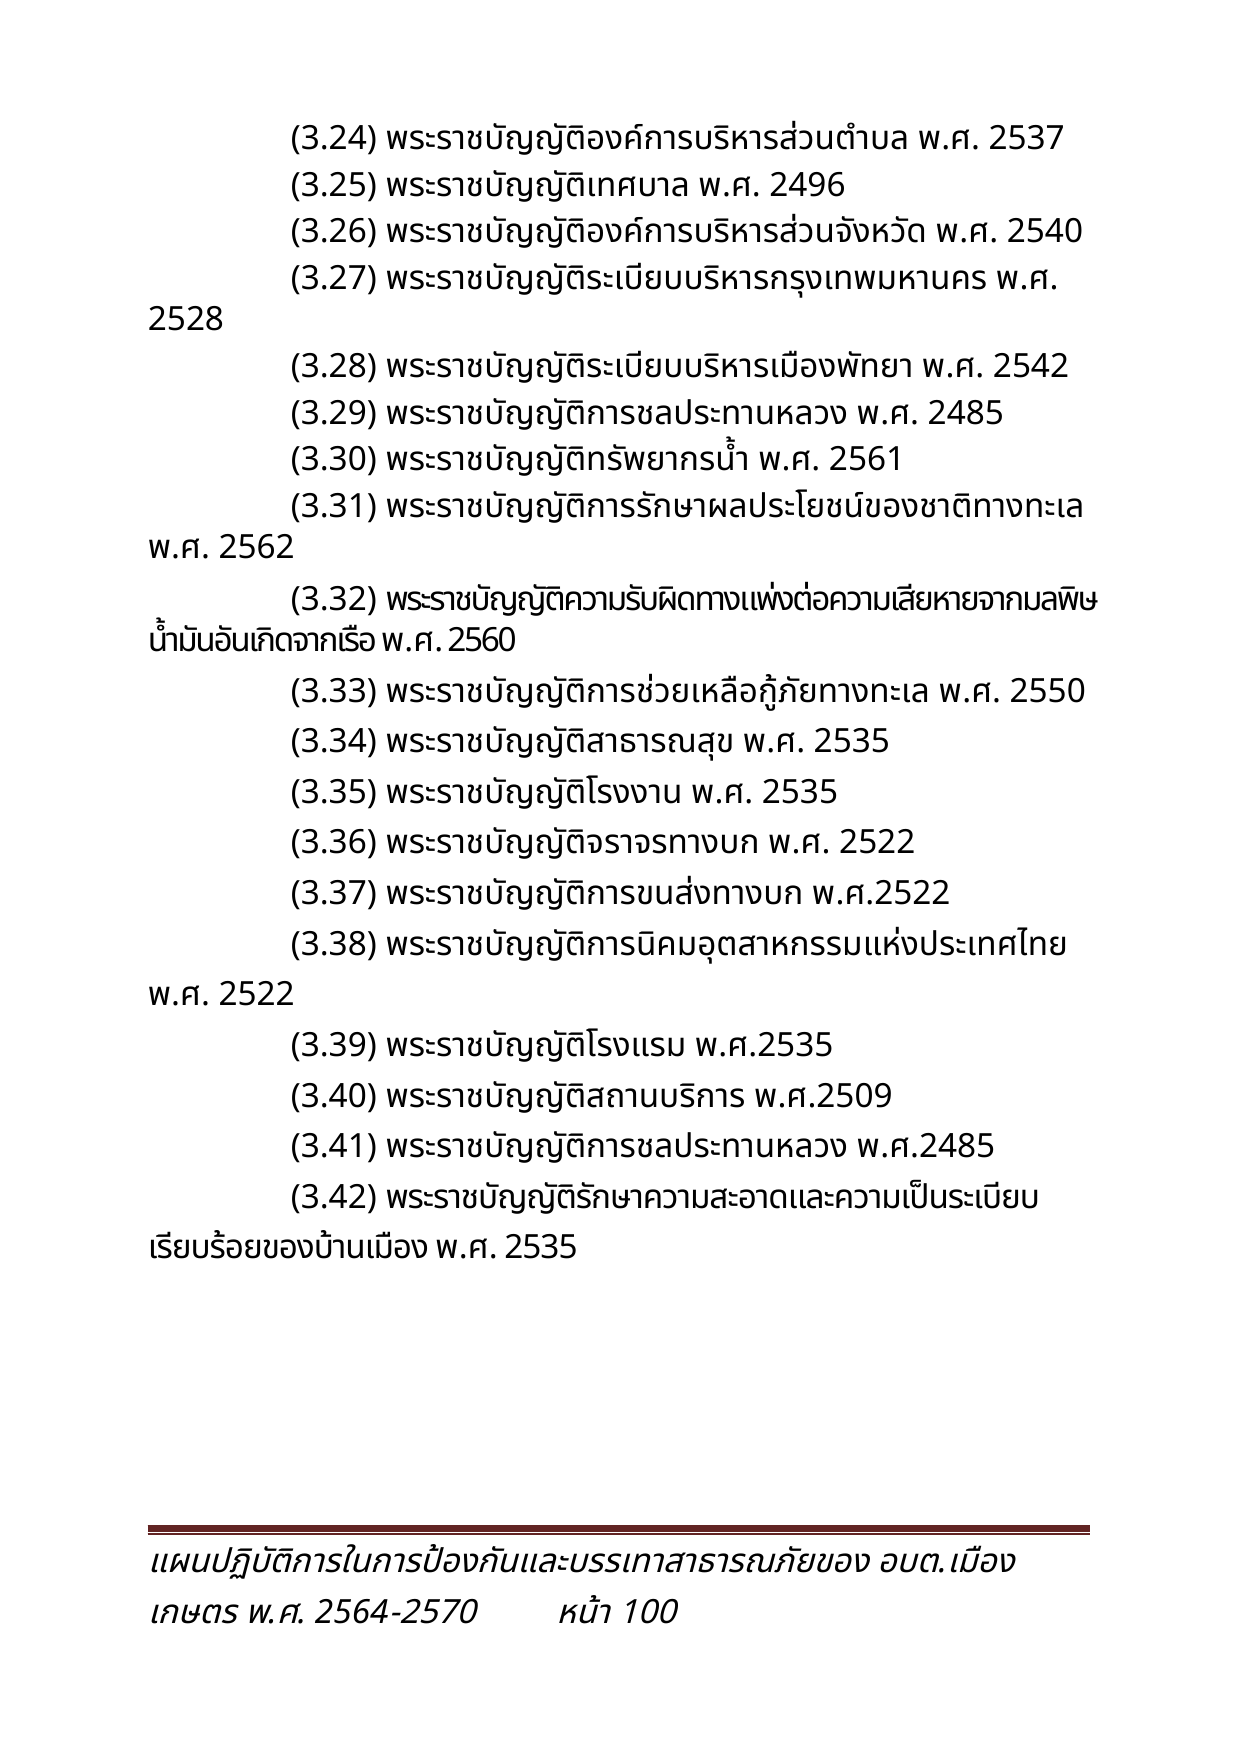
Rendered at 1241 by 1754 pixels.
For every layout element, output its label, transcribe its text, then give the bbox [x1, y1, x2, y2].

text (3.40) พระราชบัญญัติสถานบริการ พ.ศ.2509 [148, 1071, 1090, 1122]
text (3.34) พระราชบัญญัติสาธารณสุข พ.ศ. 2535 [148, 717, 1090, 768]
text (3.37) พระราชบัญญัติการขนส่งทางบก พ.ศ.2522 [148, 869, 1090, 919]
text (3.24) พระราชบัญญัติองค์การบริหารส่วนตำบล พ.ศ. 2537 [148, 112, 1090, 159]
text (3.33) พระราชบัญญัติการช่วยเหลือกู้ภัยทางทะเล พ.ศ. 2550 [148, 666, 1090, 717]
text (3.31) พระราชบัญญัติการรักษาผลประโยชน์ของชาติทางทะเล พ.ศ. 2562 [148, 480, 1090, 573]
text (3.38) พระราชบัญญัติการนิคมอุตสาหกรรมแห่งประเทศไทย พ.ศ. 2522 [148, 919, 1090, 1021]
text (3.42) พระราชบัญญัติรักษาความสะอาดและความเป็นระเบียบเรียบร้อยของบ้านเมือง พ.ศ. 2535 [148, 1173, 1090, 1274]
text (3.36) พระราชบัญญัติจราจรทางบก พ.ศ. 2522 [148, 818, 1090, 869]
text (3.28) พระราชบัญญัติระเบียบบริหารเมืองพัทยา พ.ศ. 2542 [148, 340, 1090, 387]
text (3.27) พระราชบัญญัติระเบียบบริหารกรุงเทพมหานคร พ.ศ. 2528 [148, 252, 1090, 340]
text (3.29) พระราชบัญญัติการชลประทานหลวง พ.ศ. 2485 [148, 387, 1090, 433]
text (3.26) พระราชบัญญัติองค์การบริหารส่วนจังหวัด พ.ศ. 2540 [148, 205, 1090, 252]
text (3.32) พระราชบัญญัติความรับผิดทางแพ่งต่อความเสียหายจากมลพิษน้ำมันอันเกิดจากเรือ พ.ศ. 2560 [148, 573, 1110, 666]
text (3.35) พระราชบัญญัติโรงงาน พ.ศ. 2535 [148, 768, 1090, 818]
text (3.30) พระราชบัญญัติทรัพยากรน้ำ พ.ศ. 2561 [148, 433, 1090, 480]
text (3.39) พระราชบัญญัติโรงแรม พ.ศ.2535 [148, 1021, 1090, 1071]
text (3.25) พระราชบัญญัติเทศบาล พ.ศ. 2496 [148, 159, 1090, 205]
text (3.41) พระราชบัญญัติการชลประทานหลวง พ.ศ.2485 [148, 1122, 1090, 1173]
